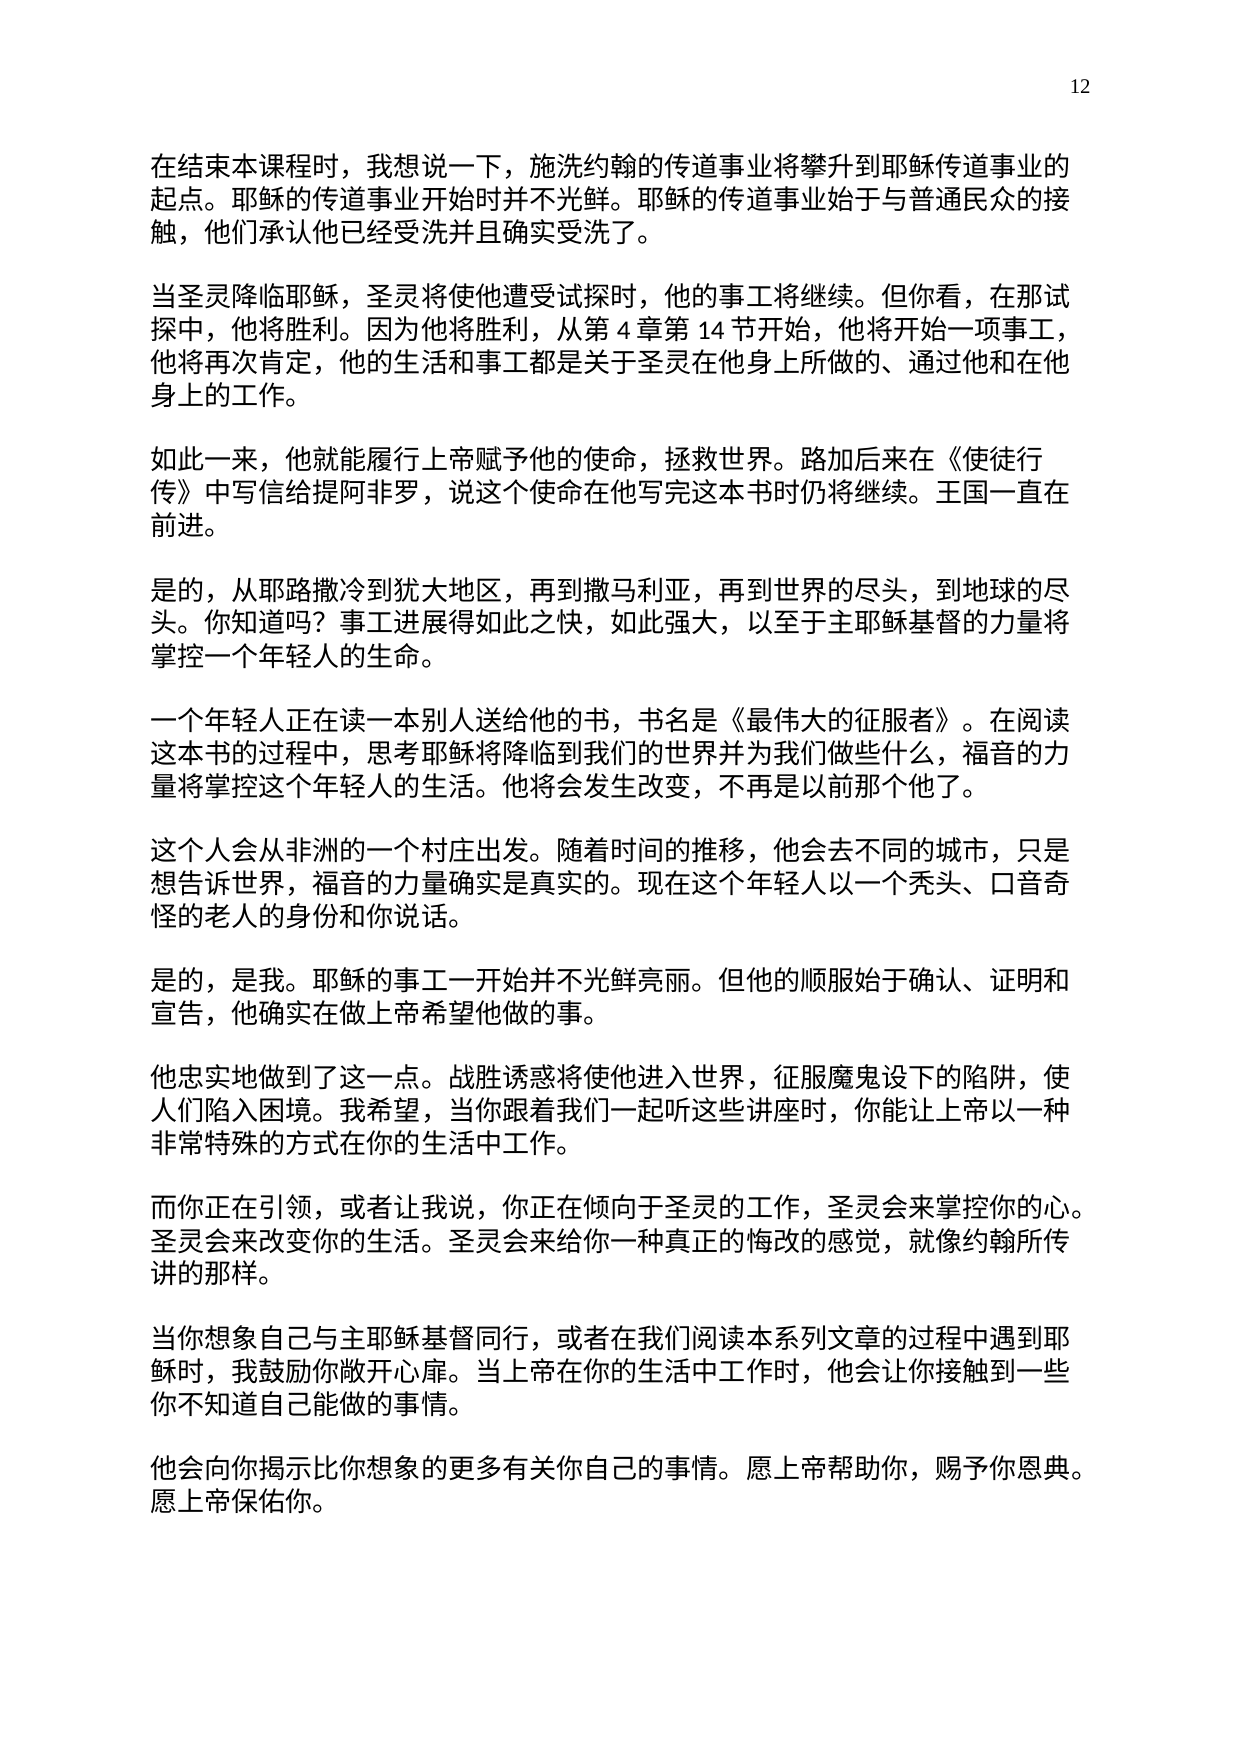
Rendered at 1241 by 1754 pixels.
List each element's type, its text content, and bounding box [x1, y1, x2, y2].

text 一个年轻人正在读一本别人送给他的书，书名是《最伟大的征服者》。在阅读这本书的过程中，思考耶稣将降临到我们的世界并为我们做些什么，福音的力量将掌控这个年轻人的生活。他将会发生改变，不再是以前那个他了。 [150, 704, 1090, 803]
text 他会向你揭示比你想象的更多有关你自己的事情。愿上帝帮助你，赐予你恩典。愿上帝保佑你。 [150, 1452, 1090, 1518]
text 是的，是我。耶稣的事工一开始并不光鲜亮丽。但他的顺服始于确认、证明和宣告，他确实在做上帝希望他做的事。 [150, 964, 1090, 1030]
text 在结束本课程时，我想说一下，施洗约翰的传道事业将攀升到耶稣传道事业的起点。耶稣的传道事业开始时并不光鲜。耶稣的传道事业始于与普通民众的接触，他们承认他已经受洗并且确实受洗了。 [150, 150, 1090, 249]
text 当你想象自己与主耶稣基督同行，或者在我们阅读本系列文章的过程中遇到耶稣时，我鼓励你敞开心扉。当上帝在你的生活中工作时，他会让你接触到一些你不知道自己能做的事情。 [150, 1322, 1090, 1421]
text 如此一来，他就能履行上帝赋予他的使命，拯救世界。路加后来在《使徒行传》中写信给提阿非罗，说这个使命在他写完这本书时仍将继续。王国一直在前进。 [150, 443, 1090, 542]
text 是的，从耶路撒冷到犹大地区，再到撒马利亚，再到世界的尽头，到地球的尽头。你知道吗？事工进展得如此之快，如此强大，以至于主耶稣基督的力量将掌控一个年轻人的生命。 [150, 574, 1090, 673]
text 而你正在引领，或者让我说，你正在倾向于圣灵的工作，圣灵会来掌控你的心。圣灵会来改变你的生活。圣灵会来给你一种真正的悔改的感觉，就像约翰所传讲的那样。 [150, 1192, 1090, 1291]
text 当圣灵降临耶稣，圣灵将使他遭受试探时，他的事工将继续。但你看，在那试探中，他将胜利。因为他将胜利，从第 4 章第 14 节开始，他将开始一项事工，他将再次肯定，他的生活和事工都是关于圣灵在他身上所做的、通过他和在他身上的工作。 [150, 280, 1090, 412]
text 这个人会从非洲的一个村庄出发。随着时间的推移，他会去不同的城市，只是想告诉世界，福音的力量确实是真实的。现在这个年轻人以一个秃头、口音奇怪的老人的身份和你说话。 [150, 834, 1090, 933]
text 他忠实地做到了这一点。战胜诱惑将使他进入世界，征服魔鬼设下的陷阱，使人们陷入困境。我希望，当你跟着我们一起听这些讲座时，你能让上帝以一种非常特殊的方式在你的生活中工作。 [150, 1061, 1090, 1161]
